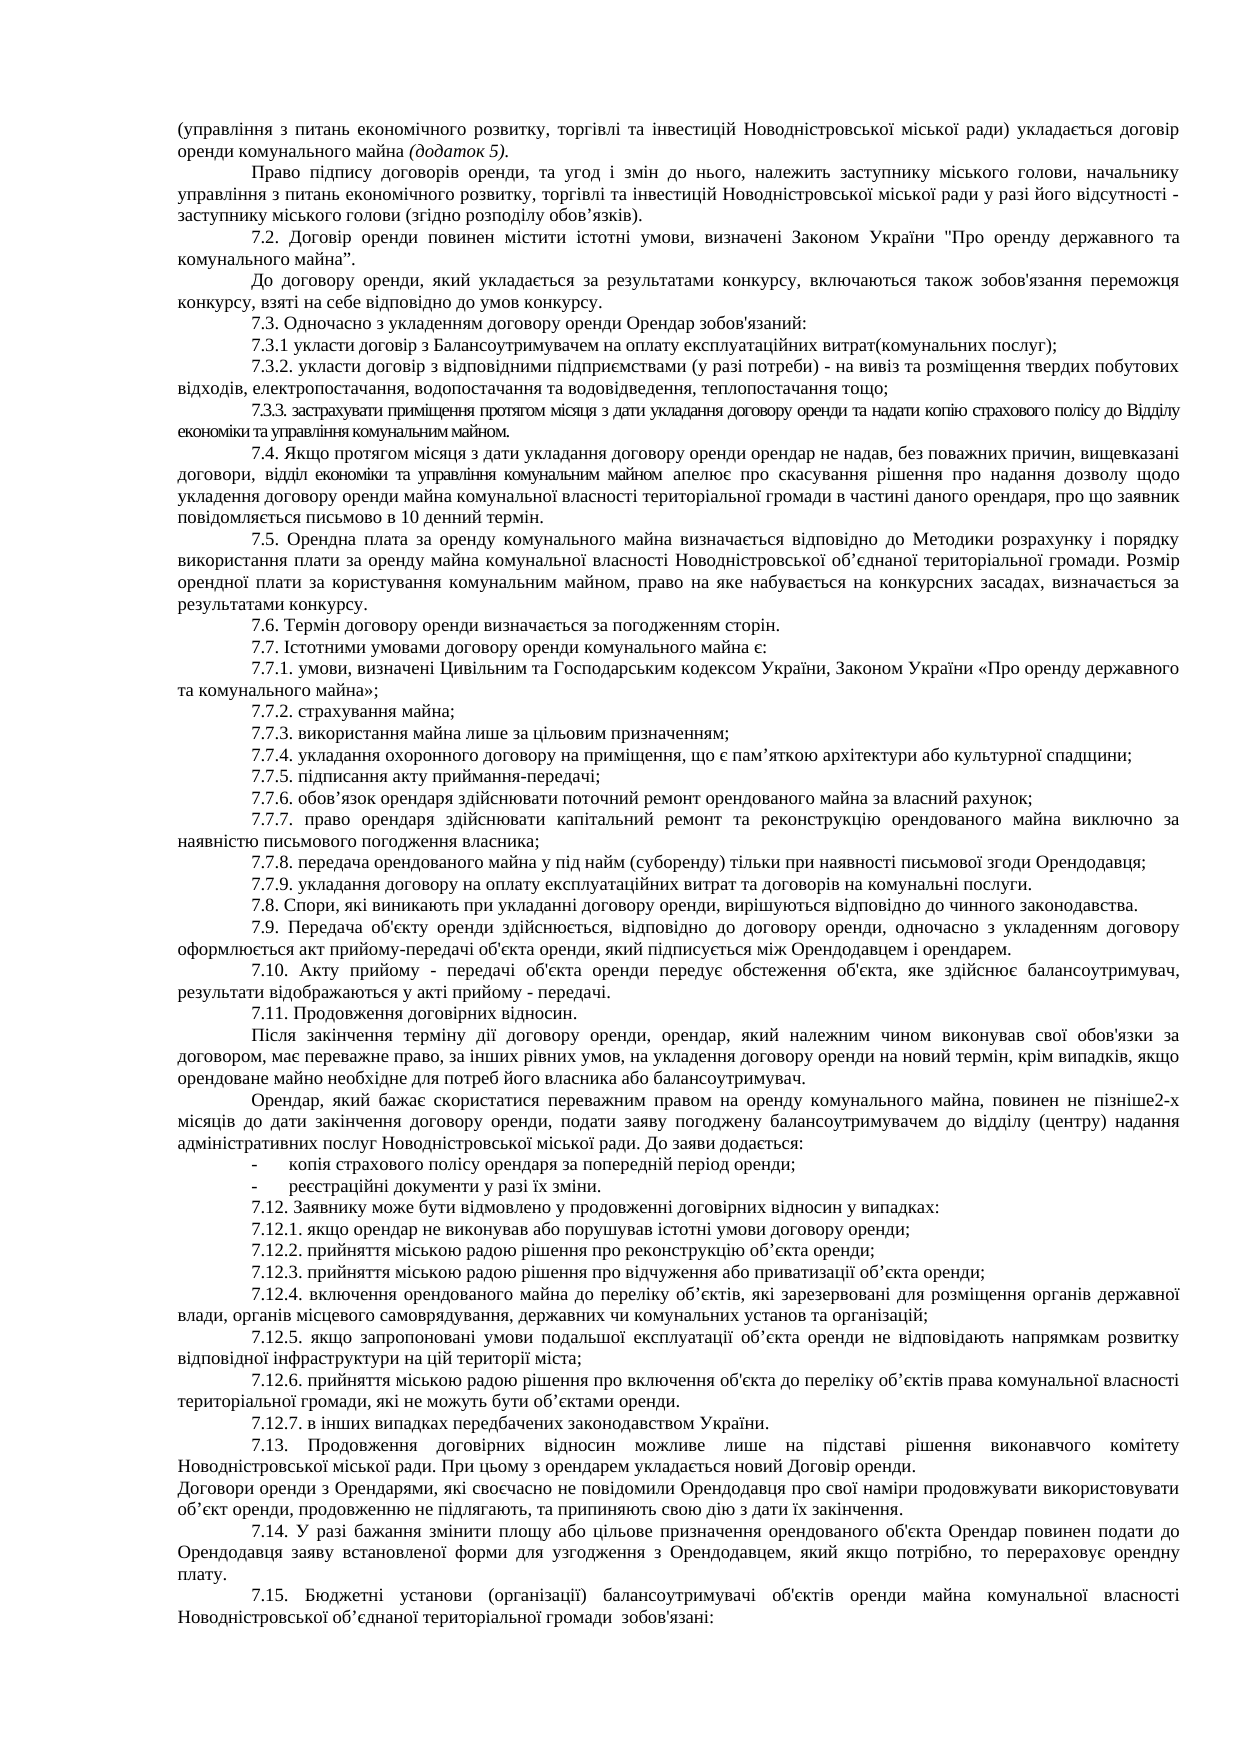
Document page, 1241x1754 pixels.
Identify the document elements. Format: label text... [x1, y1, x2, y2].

text 7.12.5. якщо запропоновані умови подальшої експлуатації об’єкта оренди не відповідають напрямкам розвитку відповідної інфраструктури на цій території міста; [177, 1326, 1181, 1369]
text 7.5. Орендна плата за оренду комунального майна визначається відповідно до Методики розрахунку і порядку використання плати за оренду майна комунальної власності Новодністровської об’єднаної територіальної громади. Розмір орендної плати за користування комунальним майном, право на яке набувається на конкурсних засадах, визначається за результатами конкурсу. [177, 528, 1181, 614]
text 7.3.1 укласти договір з Балансоутримувачем на оплату експлуатаційних витрат(комунальних послуг); [177, 334, 1181, 355]
text 7.9. Передача об'єкту оренди здійснюється, відповідно до договору оренди, одночасно з укладенням договору оформлюється акт прийому-передачі об'єкта оренди, який підписується між Орендодавцем і орендарем. [177, 916, 1181, 959]
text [177, 118, 1181, 161]
text 7.7.5. підписання акту приймання-передачі; [177, 765, 1181, 787]
text 7.8. Спори, які виникають при укладанні договору оренди, вирішуються відповідно до чинного законодавства. [177, 894, 1181, 916]
text 7.12. Заявнику може бути відмовлено у продовженні договірних відносин у випадках: [177, 1196, 1181, 1218]
text 7.7.1. умови, визначені Цивільним та Господарським кодексом України, Законом України «Про оренду державного та комунального майна»; [177, 657, 1181, 700]
text 7.7.4. укладання охоронного договору на приміщення, що є пам’яткою архітектури або культурної спадщини; [177, 743, 1181, 765]
text 7.11. Продовження договірних відносин. [177, 1002, 1181, 1024]
text 7.2. Договір оренди повинен містити істотні умови, визначені Законом України "Про оренду державного та комунального майна”. [177, 226, 1181, 269]
text 7.12.7. в інших випадках передбачених законодавством України. [177, 1412, 1181, 1433]
text 7.6. Термін договору оренди визначається за погодженням сторін. [177, 614, 1181, 636]
text Орендар, який бажає скористатися переважним правом на оренду комунального майна, повинен не пізніше2-х місяців до дати закінчення договору оренди, подати заяву погоджену балансоутримувачем до відділу (центру) надання адміністративних послуг Новодністровської міської ради. До заяви додається: [177, 1088, 1181, 1153]
text 7.4. Якщо протягом місяця з дати укладання договору оренди орендар не надав, без поважних причин, вищевказані договори, відділ економіки та управління комунальним майном апелює про скасування рішення про надання дозволу щодо укладення договору оренди майна комунальної власності територіальної громади в частині даного орендаря, про що заявник повідомляється письмово в 10 денний термін. [177, 442, 1181, 528]
text 7.7.2. страхування майна; [177, 700, 1181, 722]
text 7.14. У разі бажання змінити площу або цільове призначення орендованого об'єкта Орендар повинен подати до Орендодавця заяву встановленої форми для узгодження з Орендодавцем, який якщо потрібно, то перераховує орендну плату. [177, 1520, 1181, 1584]
text 7.7.3. використання майна лише за цільовим призначенням; [177, 722, 1181, 743]
text 7.3. Одночасно з укладенням договору оренди Орендар зобов'язаний: [177, 312, 1181, 334]
text 7.13. Продовження договірних відносин можливе лише на підставі рішення виконавчого комітету Новодністровської міської ради. При цьому з орендарем укладається новий Договір оренди. [177, 1433, 1181, 1477]
text 7.15. Бюджетні установи (організації) балансоутримувачі об'єктів оренди майна комунальної власності Новодністровської об’єднаної територіальної громади зобов'язані: [177, 1584, 1181, 1627]
list копія страхового полісу орендаря за попередній період оренди; [251, 1153, 1181, 1175]
text 7.7.8. передача орендованого майна у під найм (суборенду) тільки при наявності письмової згоди Орендодавця; [177, 851, 1181, 873]
text 7.7.6. обов’язок орендаря здійснювати поточний ремонт орендованого майна за власний рахунок; [177, 787, 1181, 808]
text 7.12.4. включення орендованого майна до переліку об’єктів, які зарезервовані для розміщення органів державної влади, органів місцевого самоврядування, державних чи комунальних установ та організацій; [177, 1282, 1181, 1326]
text 7.3.2. укласти договір з відповідними підприємствами (у разі потреби) - на вивіз та розміщення твердих побутових відходів, електропостачання, водопостачання та водовідведення, теплопостачання тощо; [177, 355, 1181, 398]
text До договору оренди, який укладається за результатами конкурсу, включаються також зобов'язання переможця конкурсу, взяті на себе відповідно до умов конкурсу. [177, 269, 1181, 312]
list реєстраційні документи у разі їх зміни. [251, 1175, 1181, 1196]
text 7.12.2. прийняття міською радою рішення про реконструкцію об’єкта оренди; [177, 1239, 1181, 1261]
text 7.12.1. якщо орендар не виконував або порушував істотні умови договору оренди; [177, 1218, 1181, 1239]
text 7.7.7. право орендаря здійснювати капітальний ремонт та реконструкцію орендованого майна виключно за наявністю письмового погодження власника; [177, 808, 1181, 851]
text 7.3.3. застрахувати приміщення протягом місяця з дати укладання договору оренди та надати копію страхового полісу до Відділу економіки та управління комунальним майном. [177, 398, 1181, 442]
text Право підпису договорів оренди, та угод і змін до нього, належить заступнику міського голови, начальнику управління з питань економічного розвитку, торгівлі та інвестицій Новодністровської міської ради у разі його відсутності - заступнику міського голови (згідно розподілу обов’язків). [177, 161, 1181, 226]
text 7.7. Істотними умовами договору оренди комунального майна є: [177, 636, 1181, 657]
text 7.10. Акту прийому - передачі об'єкта оренди передує обстеження об'єкта, яке здійснює балансоутримувач, результати відображаються у акті прийому - передачі. [177, 959, 1181, 1002]
text Договори оренди з Орендарями, які своєчасно не повідомили Орендодавця про свої наміри продовжувати використовувати об’єкт оренди, продовженню не підлягають, та припиняють свою дію з дати їх закінчення. [177, 1477, 1181, 1520]
text 7.12.3. прийняття міською радою рішення про відчуження або приватизації об’єкта оренди; [177, 1261, 1181, 1282]
text 7.7.9. укладання договору на оплату експлуатаційних витрат та договорів на комунальні послуги. [177, 873, 1181, 894]
text Після закінчення терміну дії договору оренди, орендар, який належним чином виконував свої обов'язки за договором, має переважне право, за інших рівних умов, на укладення договору оренди на новий термін, крім випадків, якщо орендоване майно необхідне для потреб його власника або балансоутримувач. [177, 1024, 1181, 1088]
text 7.12.6. прийняття міською радою рішення про включення об'єкта до переліку об’єктів права комунальної власності територіальної громади, які не можуть бути об’єктами оренди. [177, 1369, 1181, 1412]
